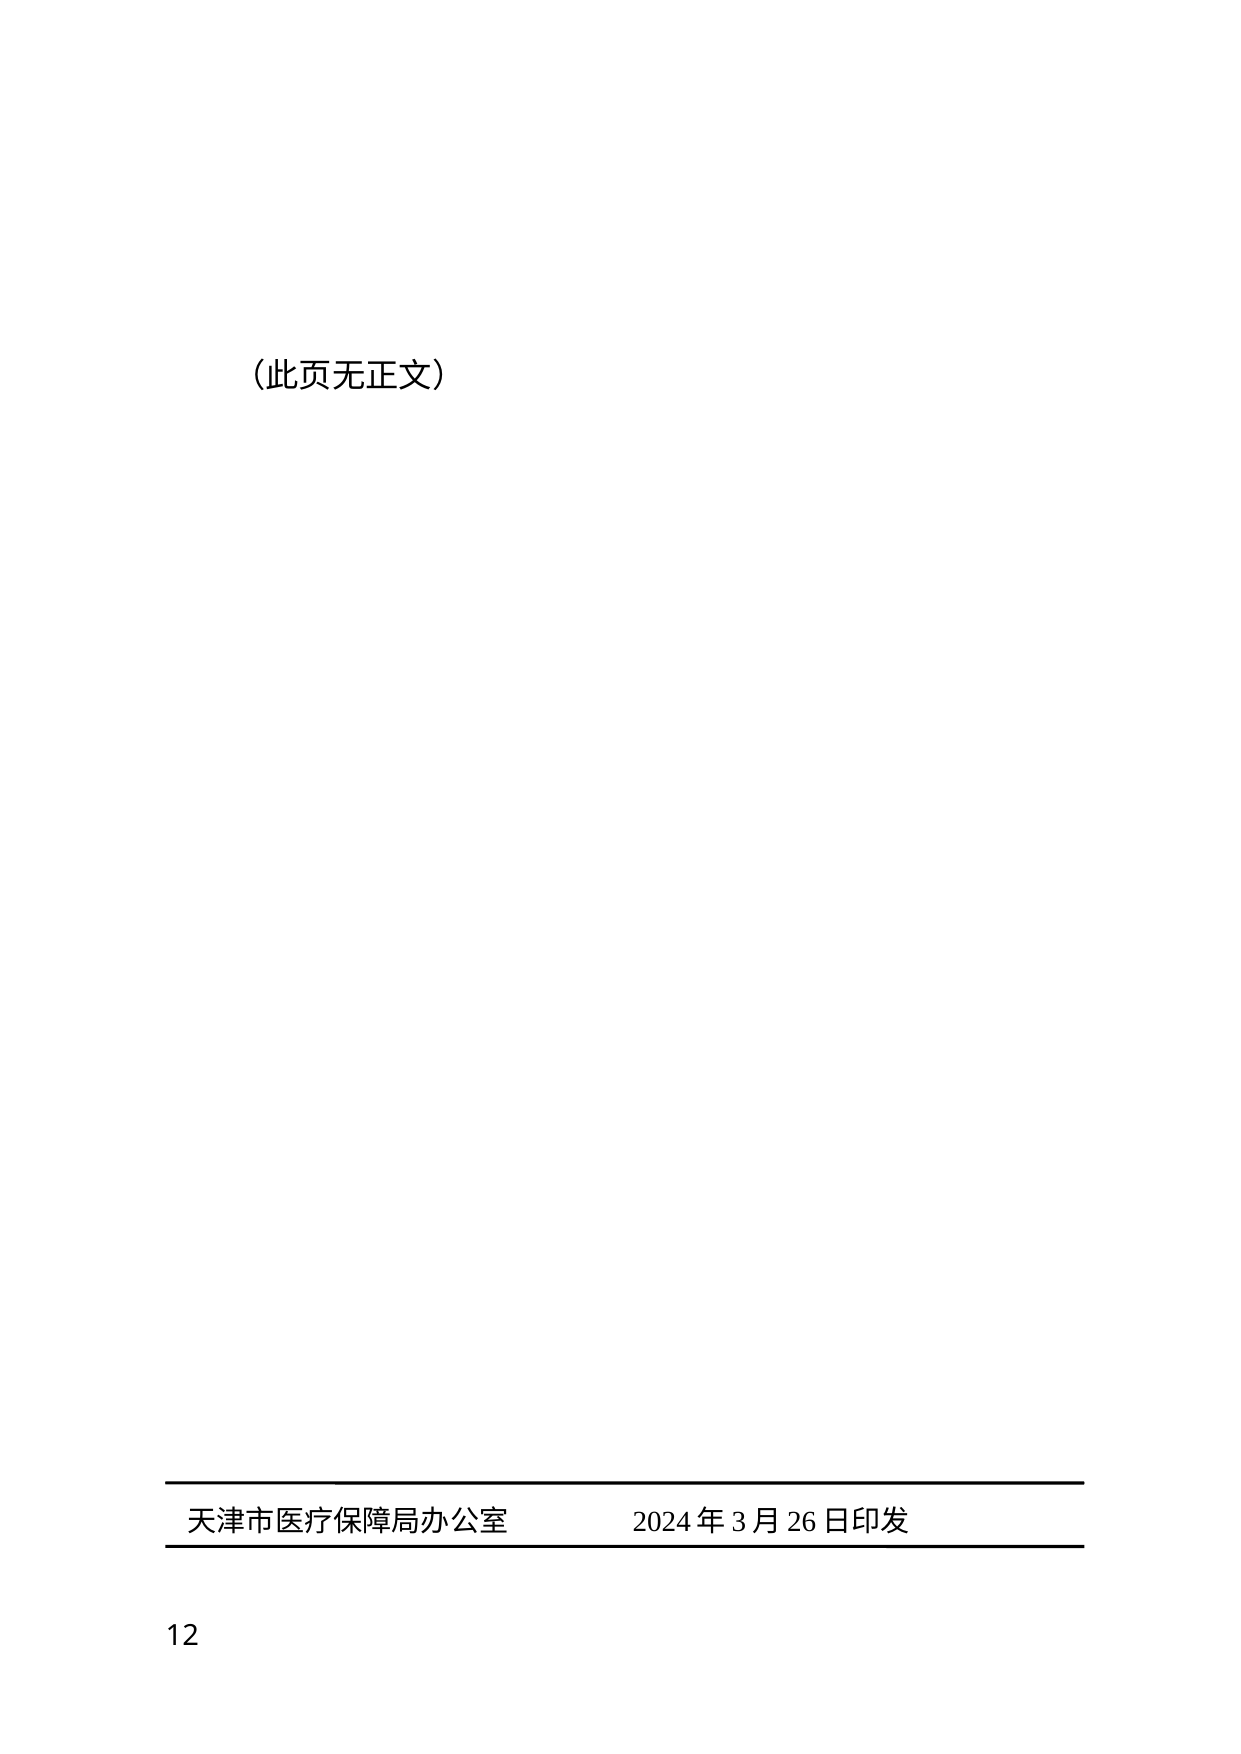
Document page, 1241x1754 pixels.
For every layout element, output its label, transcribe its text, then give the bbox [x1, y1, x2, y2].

text （此页无正文） [165, 339, 1087, 399]
text 天津市医疗保障局办公室 2024年3月26日印发 [187, 1485, 1065, 1543]
